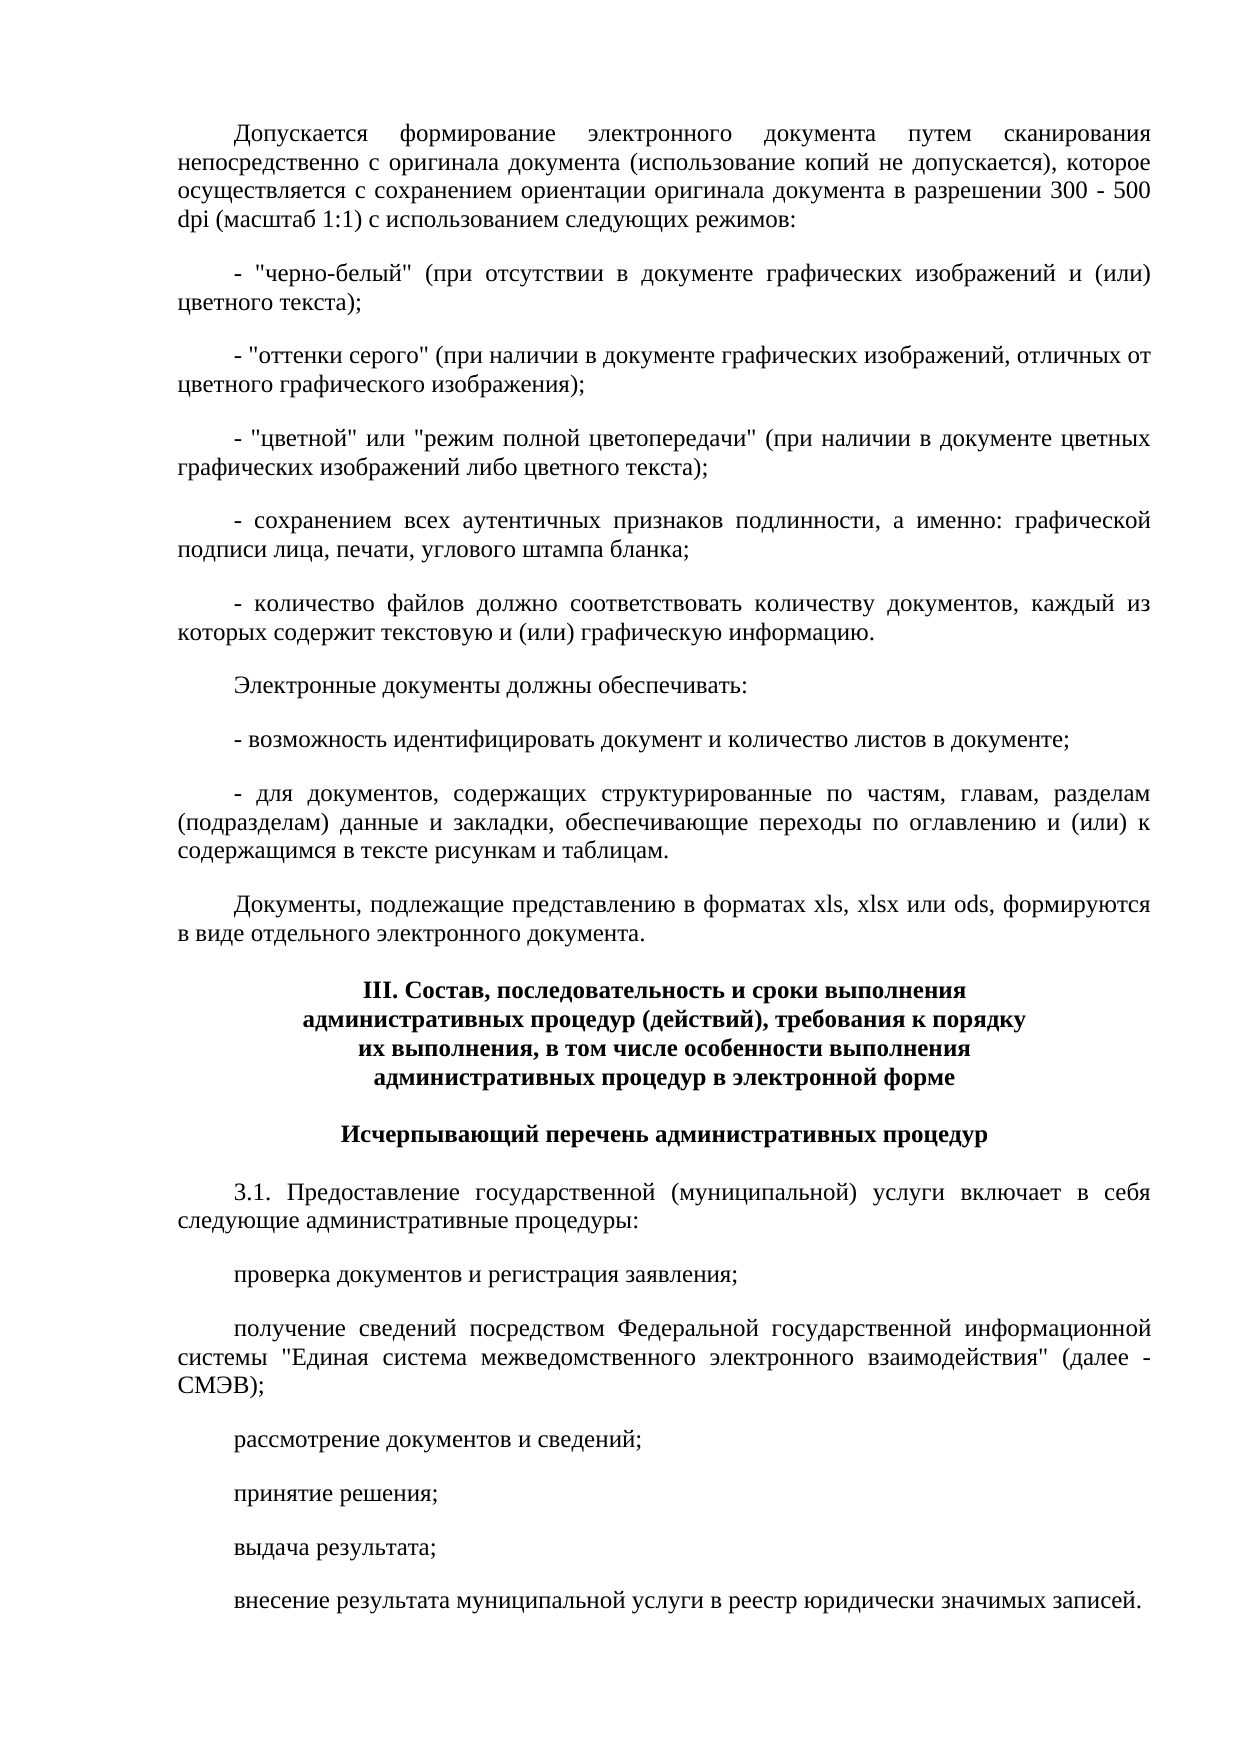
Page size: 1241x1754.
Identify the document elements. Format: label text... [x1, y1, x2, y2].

text административных процедур (действий), требования к порядку [177, 1004, 1152, 1033]
text - количество файлов должно соответствовать количеству документов, каждый из которых содержит текстовую и (или) графическую информацию. [177, 588, 1152, 646]
text выдача результата; [177, 1532, 1152, 1561]
text внесение результата муниципальной услуги в реестр юридически значимых записей. [177, 1586, 1152, 1614]
text их выполнения, в том числе особенности выполнения [177, 1033, 1152, 1062]
text получение сведений посредством Федеральной государственной информационной системы "Единая система межведомственного электронного взаимодействия" (далее - СМЭВ); [177, 1313, 1152, 1399]
text Электронные документы должны обеспечивать: [177, 671, 1152, 699]
text - для документов, содержащих структурированные по частям, главам, разделам (подразделам) данные и закладки, обеспечивающие переходы по оглавлению и (или) к содержащимся в тексте рисункам и таблицам. [177, 778, 1152, 864]
text Допускается формирование электронного документа путем сканирования непосредственно с оригинала документа (использование копий не допускается), которое осуществляется с сохранением ориентации оригинала документа в разрешении 300 - 500 dpi (масштаб 1:1) с использованием следующих режимов: [177, 118, 1152, 233]
text административных процедур в электронной форме [177, 1062, 1152, 1091]
text проверка документов и регистрация заявления; [177, 1259, 1152, 1288]
text Исчерпывающий перечень административных процедур [177, 1119, 1152, 1148]
text рассмотрение документов и сведений; [177, 1424, 1152, 1453]
text III. Состав, последовательность и сроки выполнения [177, 976, 1152, 1004]
text - "черно-белый" (при отсутствии в документе графических изображений и (или) цветного текста); [177, 258, 1152, 316]
text принятие решения; [177, 1478, 1152, 1507]
text - "оттенки серого" (при наличии в документе графических изображений, отличных от цветного графического изображения); [177, 341, 1152, 398]
text - возможность идентифицировать документ и количество листов в документе; [177, 724, 1152, 753]
text - "цветной" или "режим полной цветопередачи" (при наличии в документе цветных графических изображений либо цветного текста); [177, 423, 1152, 481]
text Документы, подлежащие представлению в форматах xls, xlsx или ods, формируются в виде отдельного электронного документа. [177, 889, 1152, 947]
text - сохранением всех аутентичных признаков подлинности, а именно: графической подписи лица, печати, углового штампа бланка; [177, 506, 1152, 563]
text 3.1. Предоставление государственной (муниципальной) услуги включает в себя следующие административные процедуры: [177, 1177, 1152, 1234]
